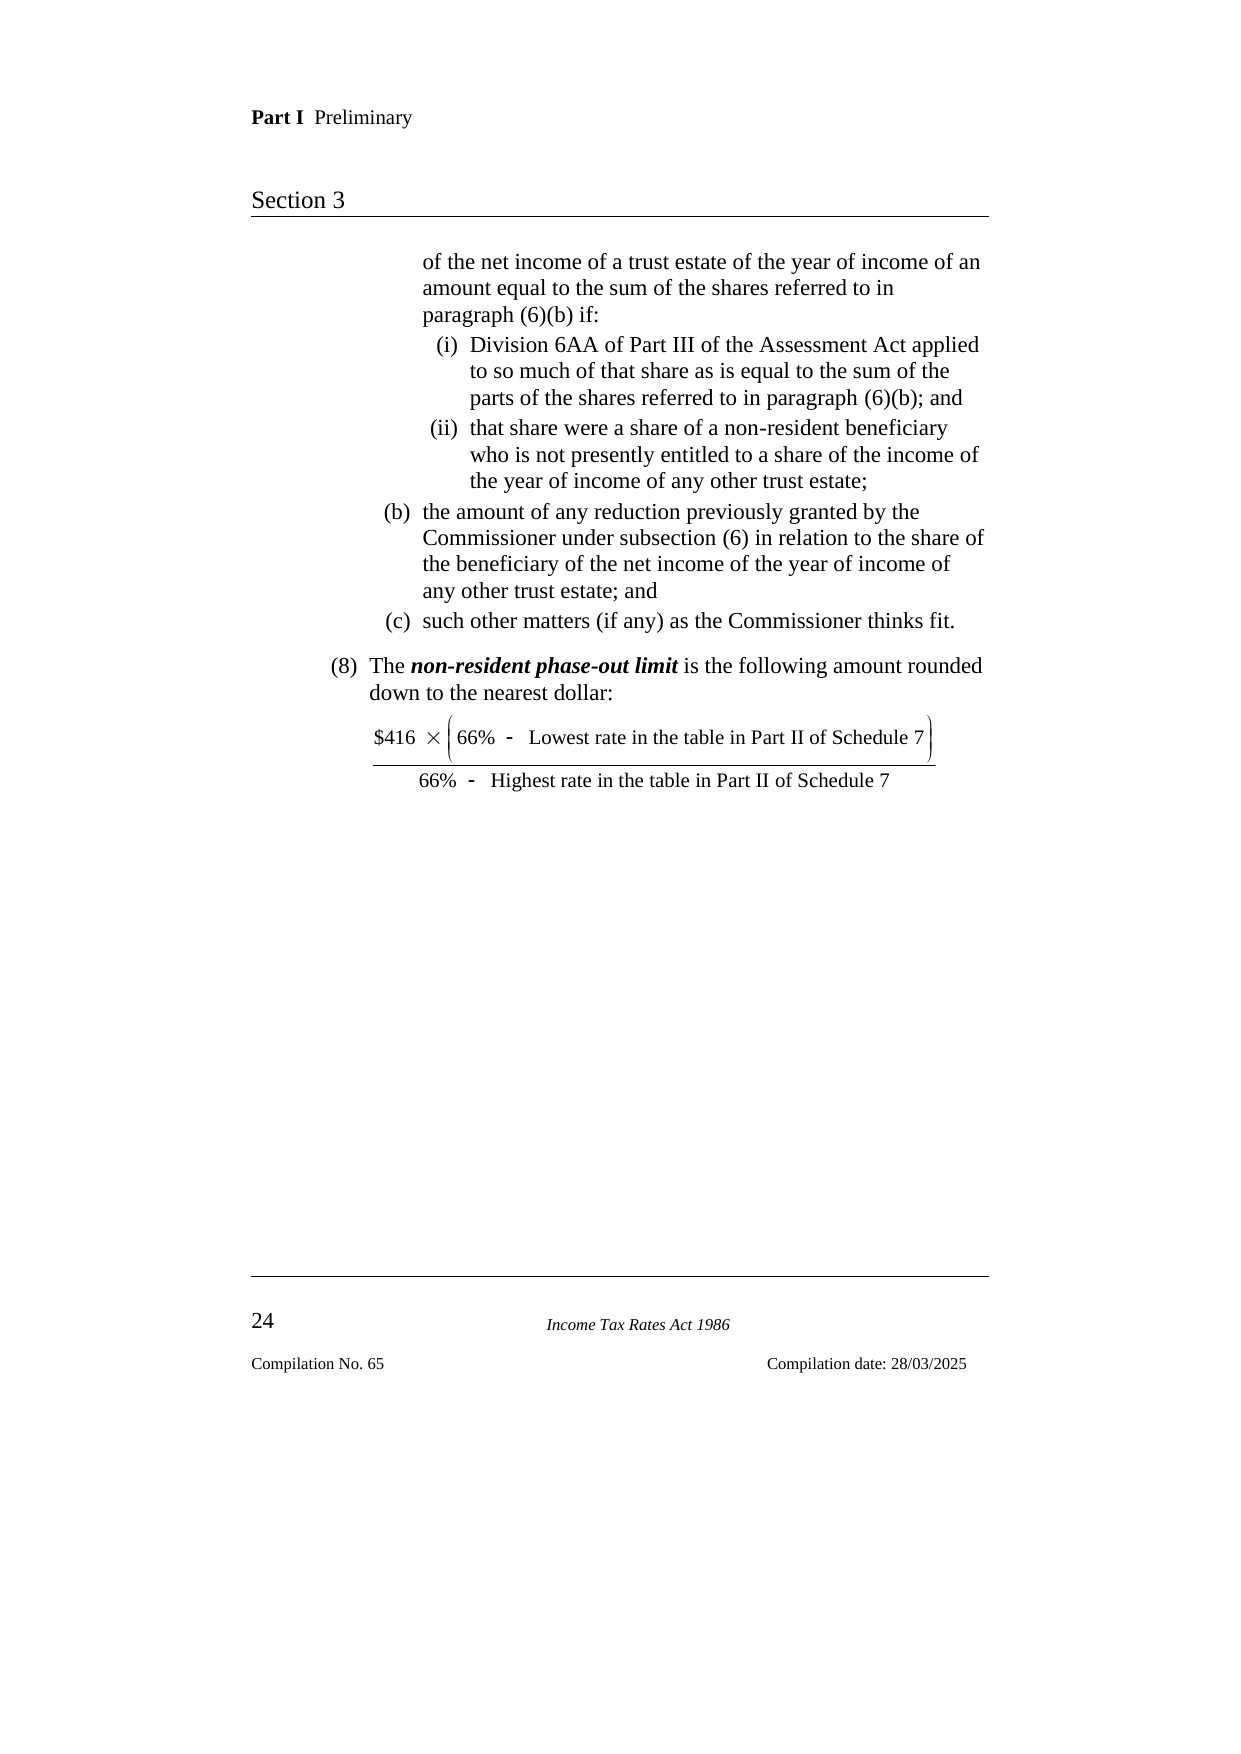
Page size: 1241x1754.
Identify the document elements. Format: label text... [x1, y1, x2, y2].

text (ii) that share were a share of a non-resident beneficiary who is not presently entitled to a share of the income of the year of income of any other trust estate; [251, 414, 989, 493]
text (i) Division 6AA of Part III of the Assessment Act applied to so much of that share as is equal to the sum of the parts of the shares referred to in paragraph (6)(b); and [251, 331, 989, 410]
text (c) such other matters (if any) as the Commissioner thinks fit. [251, 607, 989, 634]
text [251, 248, 989, 327]
text (b) the amount of any reduction previously granted by the Commissioner under subsection (6) in relation to the share of the beneficiary of the net income of the year of income of any other trust estate; and [251, 498, 989, 603]
text (8) The non-resident phase-out limit is the following amount rounded down to the nearest dollar: [251, 652, 989, 705]
